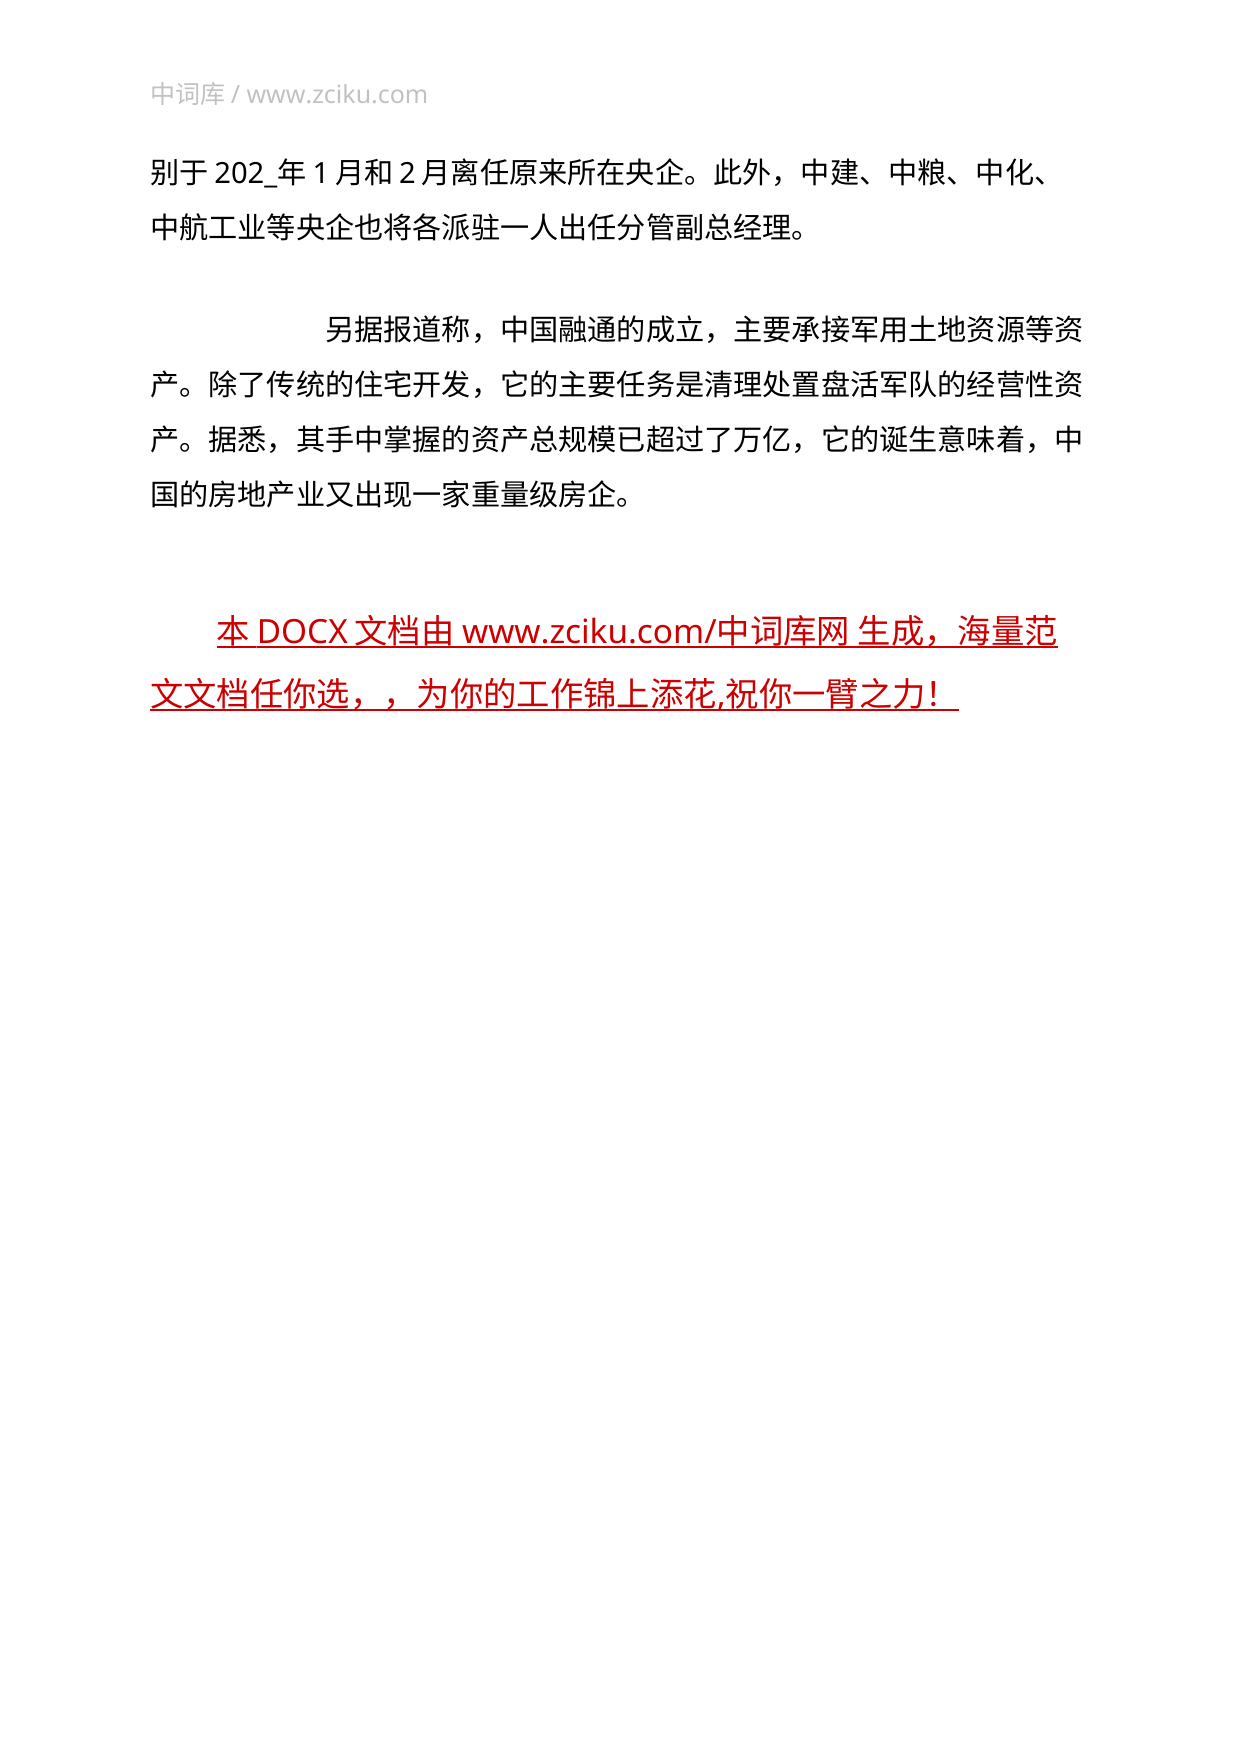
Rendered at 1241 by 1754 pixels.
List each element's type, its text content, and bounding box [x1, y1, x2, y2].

text 本DOCX文档由 www.zciku.com/中词库网 生成，海量范文文档任你选，，为你的工作锦上添花,祝你一臂之力！ [150, 604, 1090, 716]
text 另据报道称，中国融通的成立，主要承接军用土地资源等资产。除了传统的住宅开发，它的主要任务是清理处置盘活军队的经营性资产。据悉，其手中掌握的资产总规模已超过了万亿，它的诞生意味着，中国的房地产业又出现一家重量级房企。 [150, 307, 1090, 514]
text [150, 150, 1090, 247]
